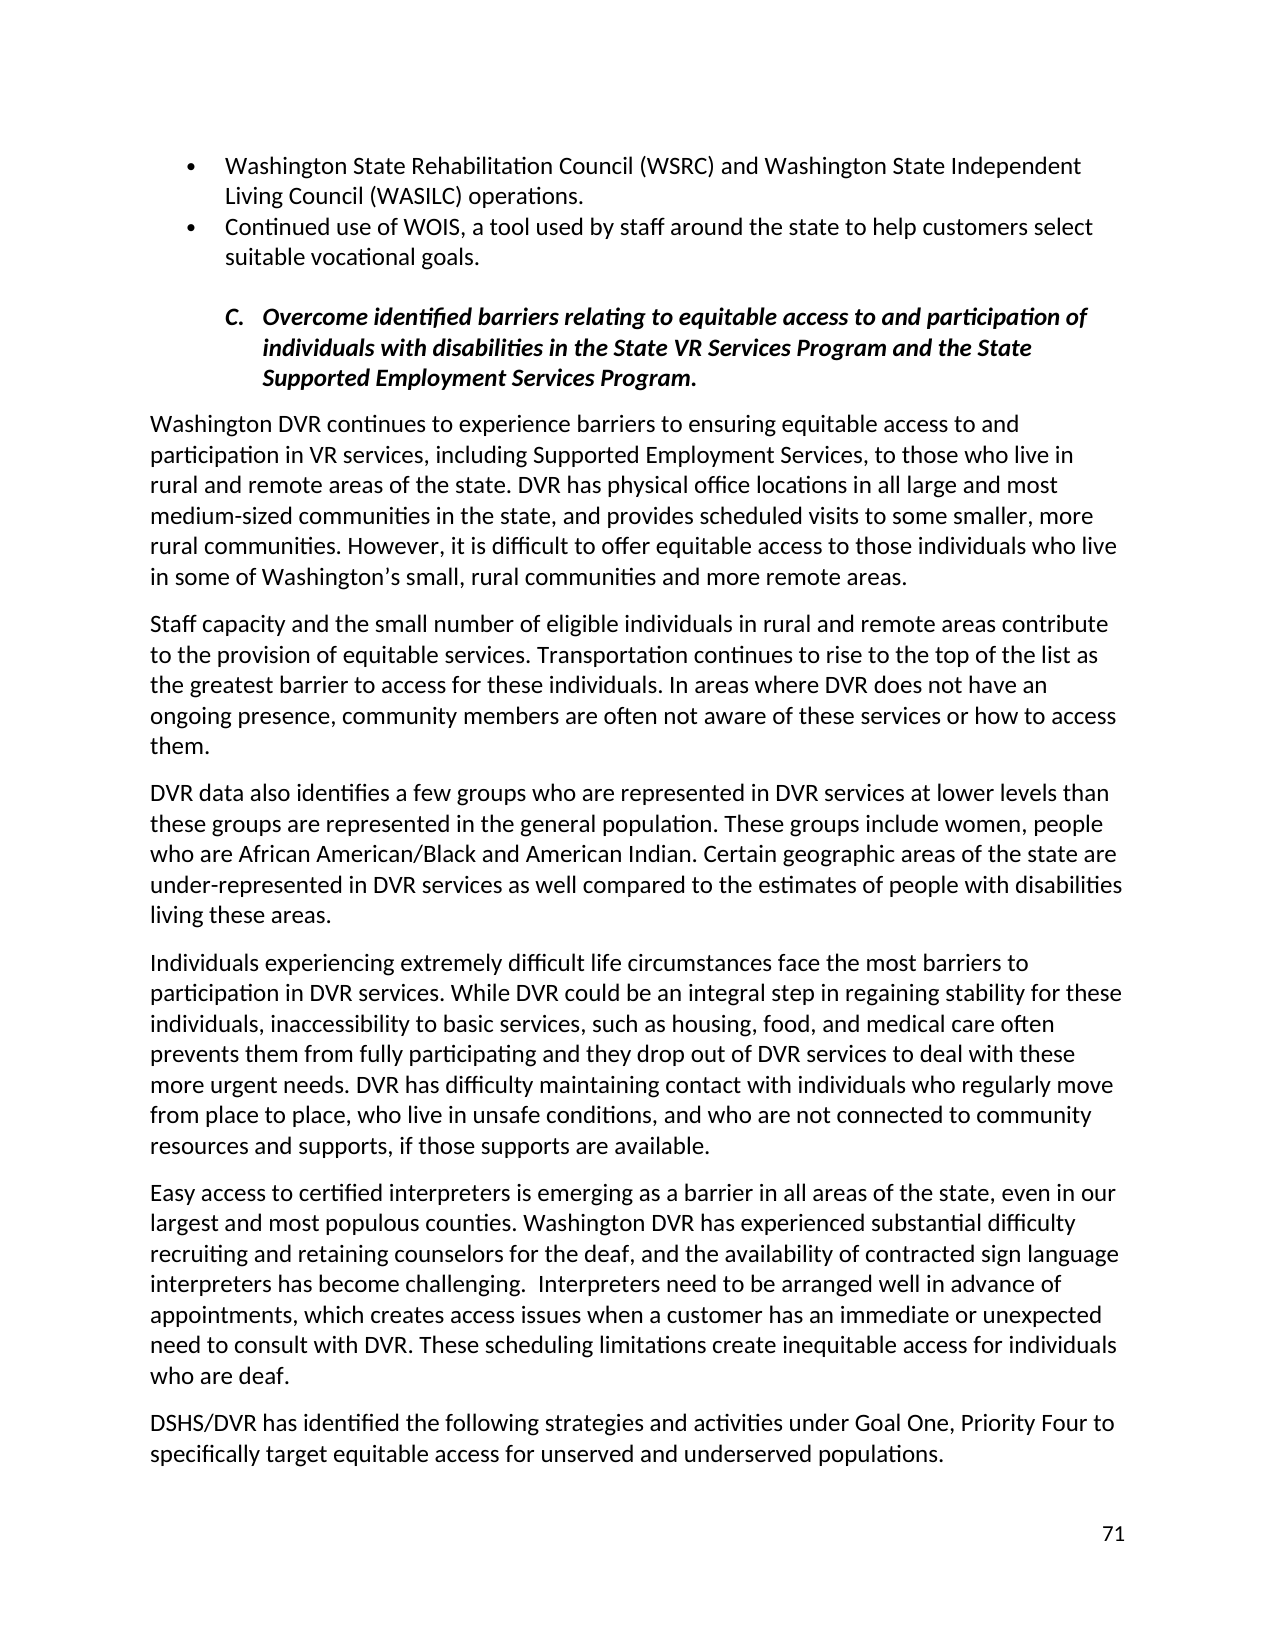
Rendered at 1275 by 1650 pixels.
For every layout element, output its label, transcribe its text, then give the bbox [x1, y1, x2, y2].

text Washington DVR continues to experience barriers to ensuring equitable access to and participation in VR services, including Supported Employment Services, to those who live in rural and remote areas of the state. DVR has physical office locations in all large and most medium-sized communities in the state, and provides scheduled visits to some smaller, more rural communities. However, it is difficult to offer equitable access to those individuals who live in some of Washington’s small, rural communities and more remote areas. [150, 408, 1125, 592]
text DSHS/DVR has identified the following strategies and activities under Goal One, Priority Four to specifically target equitable access for unserved and underserved populations. [150, 1407, 1125, 1468]
text DVR data also identifies a few groups who are represented in DVR services at lower levels than these groups are represented in the general population. These groups include women, people who are African American/Black and American Indian. Certain geographic areas of the state are under-represented in DVR services as well compared to the estimates of people with disabilities living these areas. [150, 777, 1125, 930]
text Individuals experiencing extremely difficult life circumstances face the most barriers to participation in DVR services. While DVR could be an integral step in regaining stability for these individuals, inaccessibility to basic services, such as housing, food, and medical care often prevents them from fully participating and they drop out of DVR services to deal with these more urgent needs. DVR has difficulty maintaining contact with individuals who regularly move from place to place, who live in unsafe conditions, and who are not connected to community resources and supports, if those supports are available. [150, 947, 1125, 1160]
list Continued use of WOIS, a tool used by staff around the state to help customers select suitable vocational goals. [187, 211, 1125, 272]
list Washington State Rehabilitation Council (WSRC) and Washington State Independent Living Council (WASILC) operations. [187, 150, 1125, 211]
text Staff capacity and the small number of eligible individuals in rural and remote areas contribute to the provision of equitable services. Transportation continues to rise to the top of the list as the greatest barrier to access for these individuals. In areas where DVR does not have an ongoing presence, community members are often not aware of these services or how to access them. [150, 608, 1125, 761]
text Easy access to certified interpreters is emerging as a barrier in all areas of the state, even in our largest and most populous counties. Washington DVR has experienced substantial difficulty recruiting and retaining counselors for the deaf, and the availability of contracted sign language interpreters has become challenging. Interpreters need to be arranged well in advance of appointments, which creates access issues when a customer has an immediate or unexpected need to consult with DVR. These scheduling limitations create inequitable access for individuals who are deaf. [150, 1177, 1125, 1391]
subtitle Overcome identified barriers relating to equitable access to and participation of individuals with disabilities in the State VR Services Program and the State Supported Employment Services Program. [225, 301, 1125, 393]
